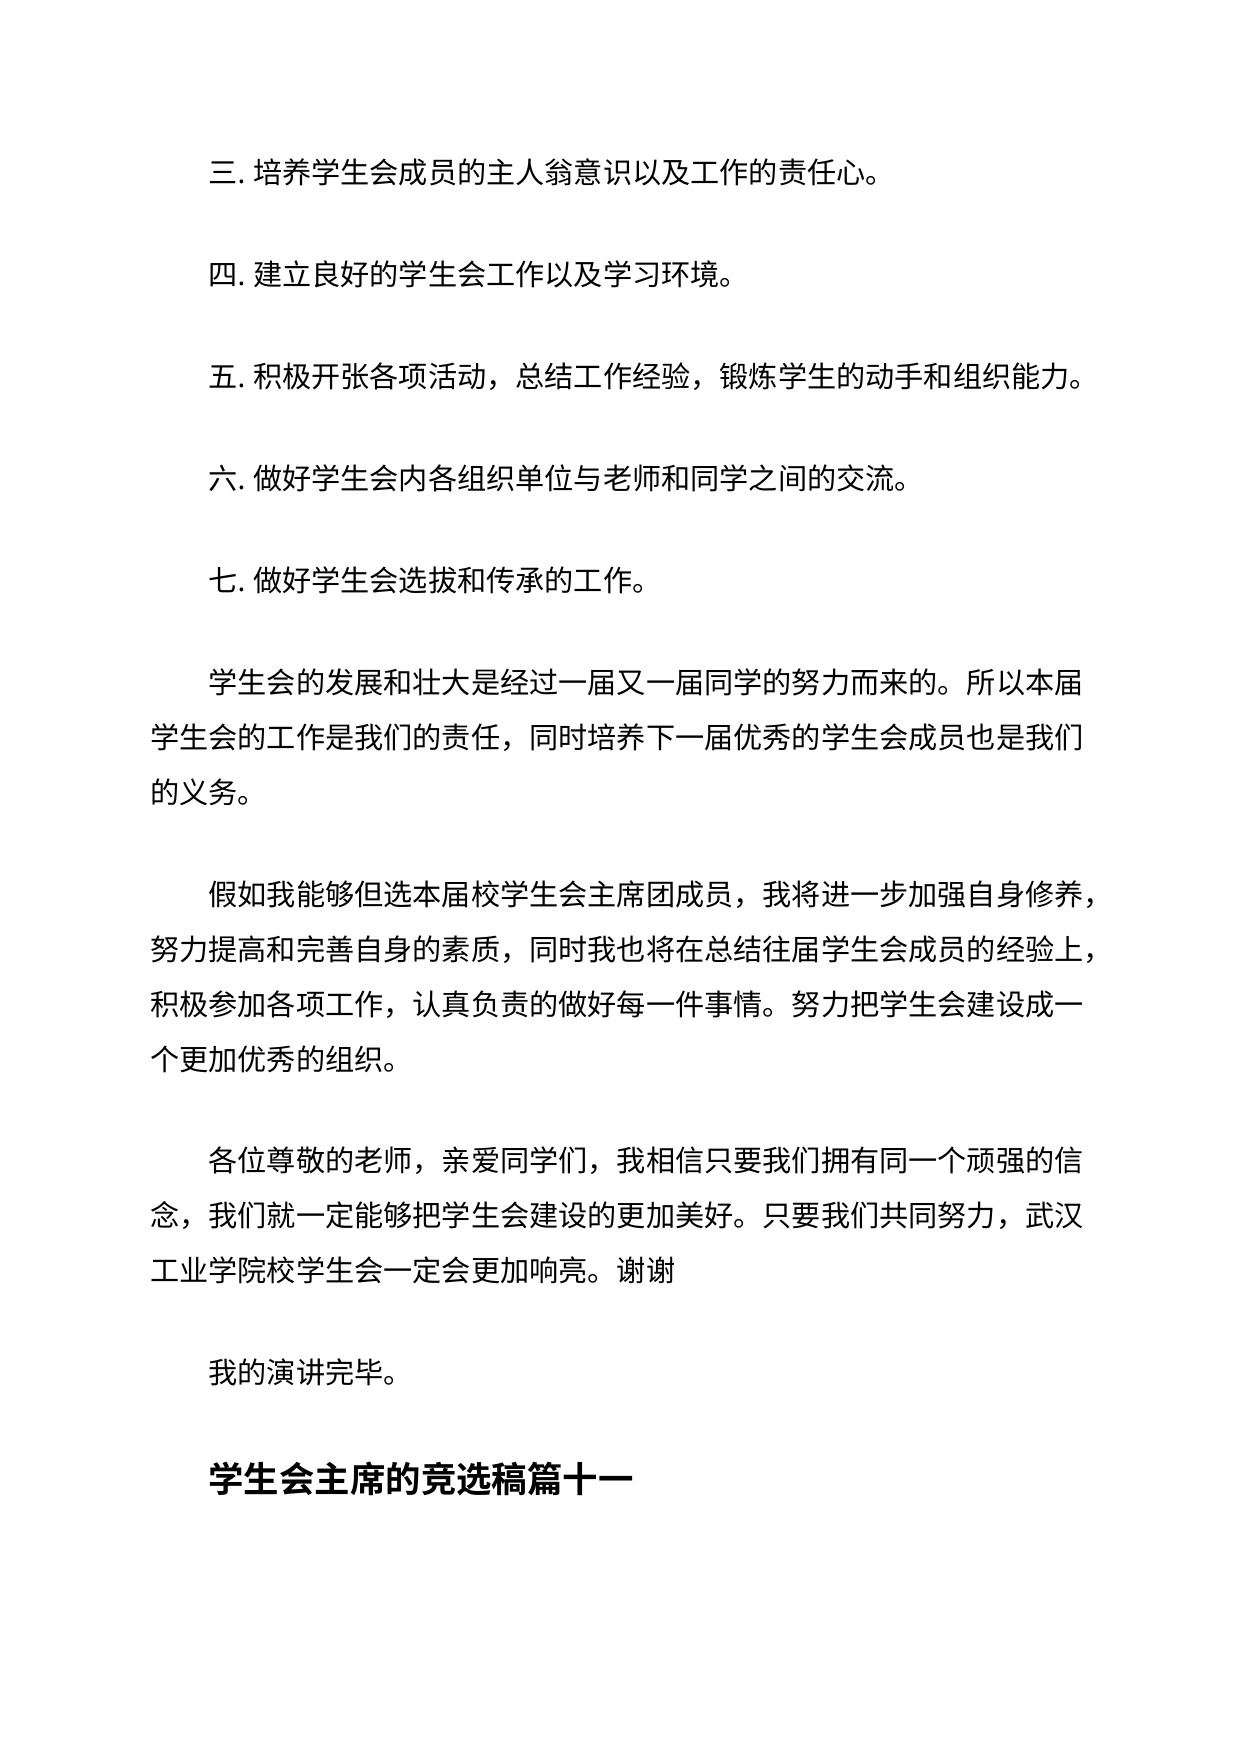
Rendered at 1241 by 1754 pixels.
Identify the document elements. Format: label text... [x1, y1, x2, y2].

text 各位尊敬的老师，亲爱同学们，我相信只要我们拥有同一个顽强的信念，我们就一定能够把学生会建设的更加美好。只要我们共同努力，武汉工业学院校学生会一定会更加响亮。谢谢 [150, 1138, 1090, 1290]
text 学生会的发展和壮大是经过一届又一届同学的努力而来的。所以本届学生会的工作是我们的责任，同时培养下一届优秀的学生会成员也是我们的义务。 [150, 660, 1090, 812]
text 七. 做好学生会选拔和传承的工作。 [150, 558, 1090, 600]
text 假如我能够但选本届校学生会主席团成员，我将进一步加强自身修养，努力提高和完善自身的素质，同时我也将在总结往届学生会成员的经验上，积极参加各项工作，认真负责的做好每一件事情。努力把学生会建设成一个更加优秀的组织。 [150, 871, 1090, 1078]
text 五. 积极开张各项活动，总结工作经验，锻炼学生的动手和组织能力。 [150, 354, 1090, 396]
text 我的演讲完毕。 [150, 1349, 1090, 1392]
text 学生会主席的竞选稿篇十一 [150, 1451, 1090, 1502]
text 三. 培养学生会成员的主人翁意识以及工作的责任心。 [150, 150, 1090, 192]
text 六. 做好学生会内各组织单位与老师和同学之间的交流。 [150, 456, 1090, 498]
text 四. 建立良好的学生会工作以及学习环境。 [150, 252, 1090, 294]
